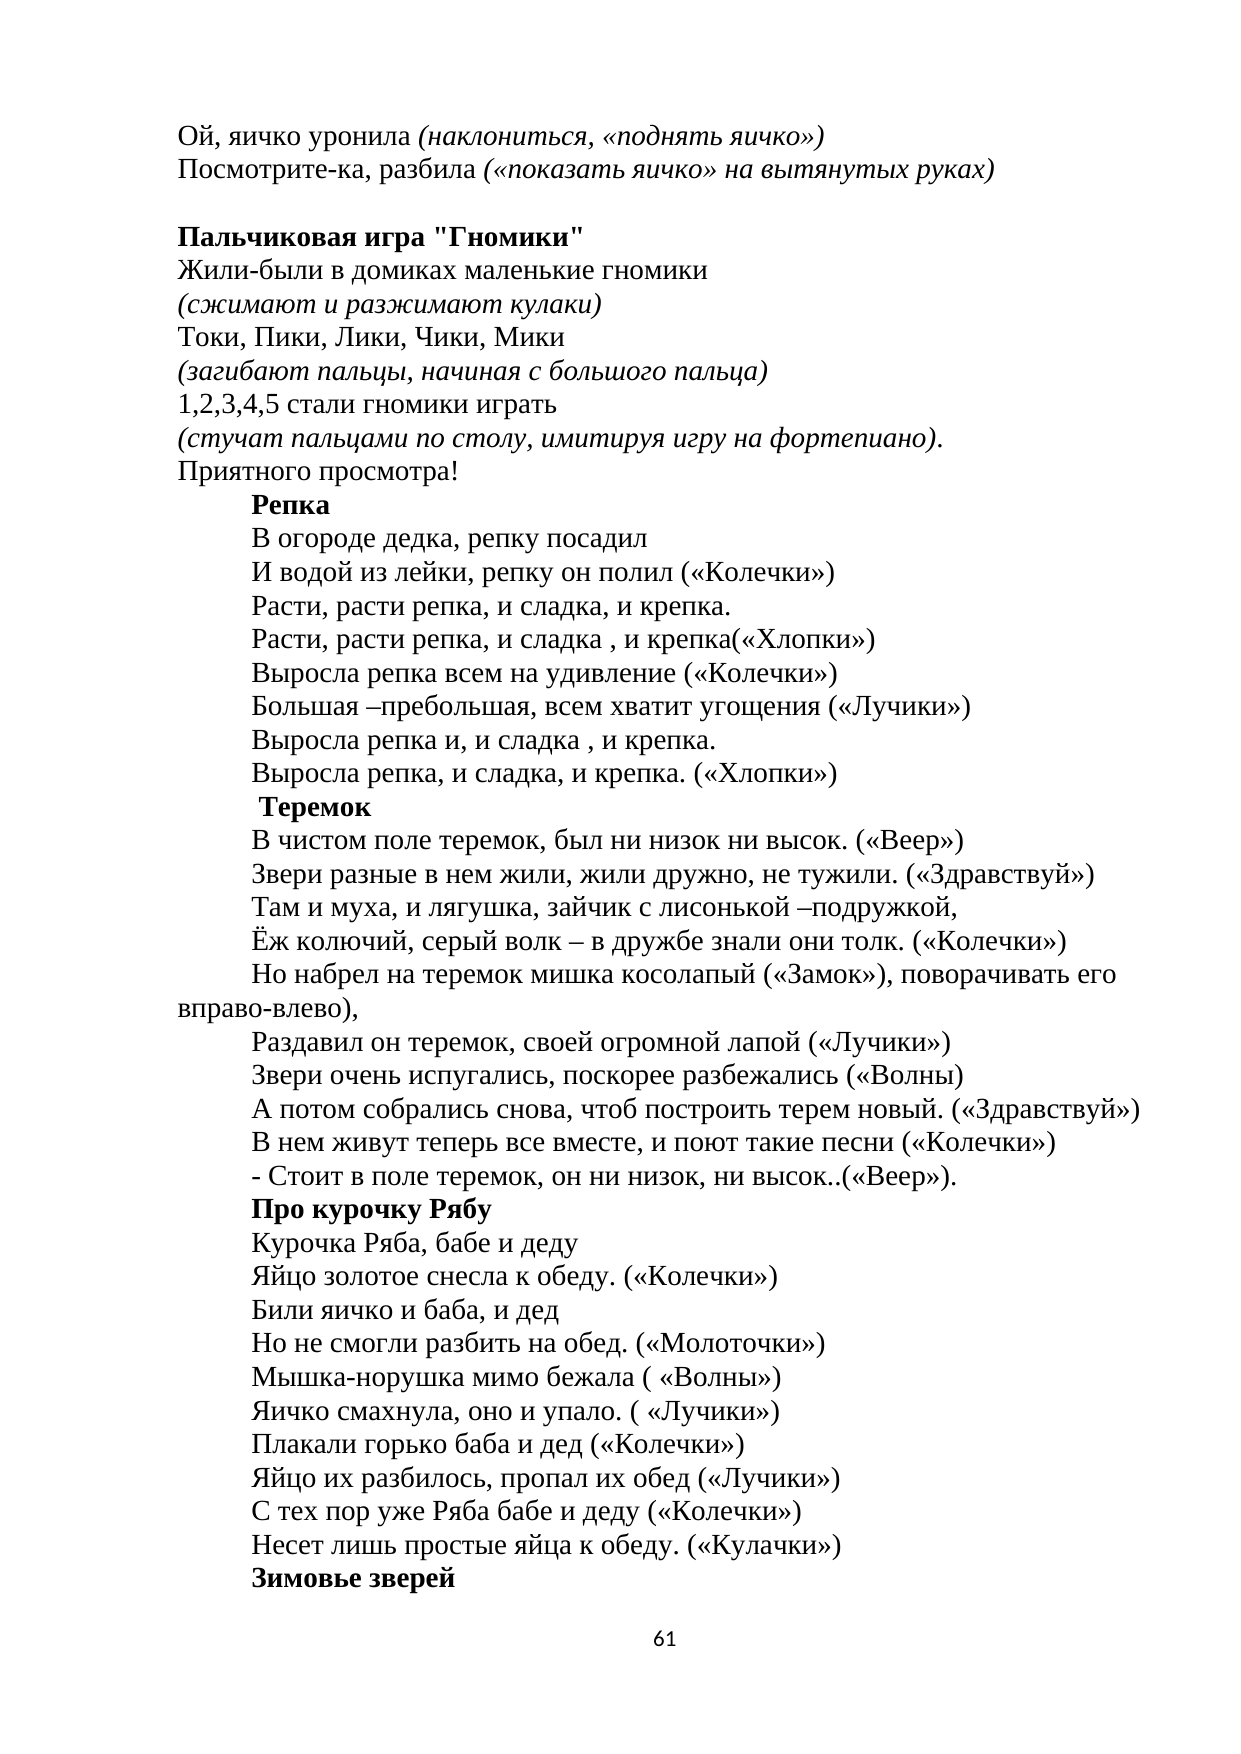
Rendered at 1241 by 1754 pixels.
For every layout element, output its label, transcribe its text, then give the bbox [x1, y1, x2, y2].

text Теремок [177, 789, 1152, 822]
text Раздавил он теремок, своей огромной лапой («Лучики») [177, 1024, 1152, 1057]
text Зимовье зверей [177, 1560, 1152, 1594]
text Ёж колючий, серый волк – в дружбе знали они толк. («Колечки») [177, 923, 1152, 957]
text Выросла репка, и сладка, и крепка. («Хлопки») [177, 755, 1152, 789]
text А потом собрались снова, чтоб построить терем новый. («Здравствуй») [177, 1091, 1152, 1124]
text Яйцо их разбилось, пропал их обед («Лучики») [177, 1460, 1152, 1493]
text Но набрел на теремок мишка косолапый («Замок»), поворачивать его вправо-влево), [177, 957, 1152, 1024]
text Несет лишь простые яйца к обеду. («Кулачки») [177, 1527, 1152, 1560]
text - Стоит в поле теремок, он ни низок, ни высок..(«Веер»). [177, 1158, 1152, 1191]
text Расти, расти репка, и сладка, и крепка. [177, 588, 1152, 621]
text Выросла репка всем на удивление («Колечки») [177, 655, 1152, 688]
text Яйцо золотое снесла к обеду. («Колечки») [177, 1258, 1152, 1292]
text Большая –пребольшая, всем хватит угощения («Лучики») [177, 688, 1152, 722]
text В нем живут теперь все вместе, и поют такие песни («Колечки») [177, 1124, 1152, 1158]
text Репка [177, 487, 1152, 521]
text Мышка-норушка мимо бежала ( «Волны») [177, 1359, 1152, 1393]
text Расти, расти репка, и сладка , и крепка(«Хлопки») [177, 621, 1152, 655]
text Плакали горько баба и дед («Колечки») [177, 1426, 1152, 1460]
text Про курочку Рябу [177, 1191, 1152, 1225]
text Выросла репка и, и сладка , и крепка. [177, 722, 1152, 755]
text Курочка Ряба, бабе и деду [177, 1225, 1152, 1258]
text В чистом поле теремок, был ни низок ни высок. («Веер») [177, 822, 1152, 856]
text Били яичко и баба, и дед [177, 1292, 1152, 1326]
text И водой из лейки, репку он полил («Колечки») [177, 554, 1152, 588]
text Яичко смахнула, оно и упало. ( «Лучики») [177, 1393, 1152, 1426]
text Звери разные в нем жили, жили дружно, не тужили. («Здравствуй») [177, 856, 1152, 889]
text Но не смогли разбить на обед. («Молоточки») [177, 1326, 1152, 1359]
text С тех пор уже Ряба бабе и деду («Колечки») [177, 1493, 1152, 1527]
text Звери очень испугались, поскорее разбежались («Волны) [177, 1057, 1152, 1091]
text Там и муха, и лягушка, зайчик с лисонькой –подружкой, [177, 889, 1152, 923]
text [177, 118, 1152, 487]
text В огороде дедка, репку посадил [177, 521, 1152, 554]
